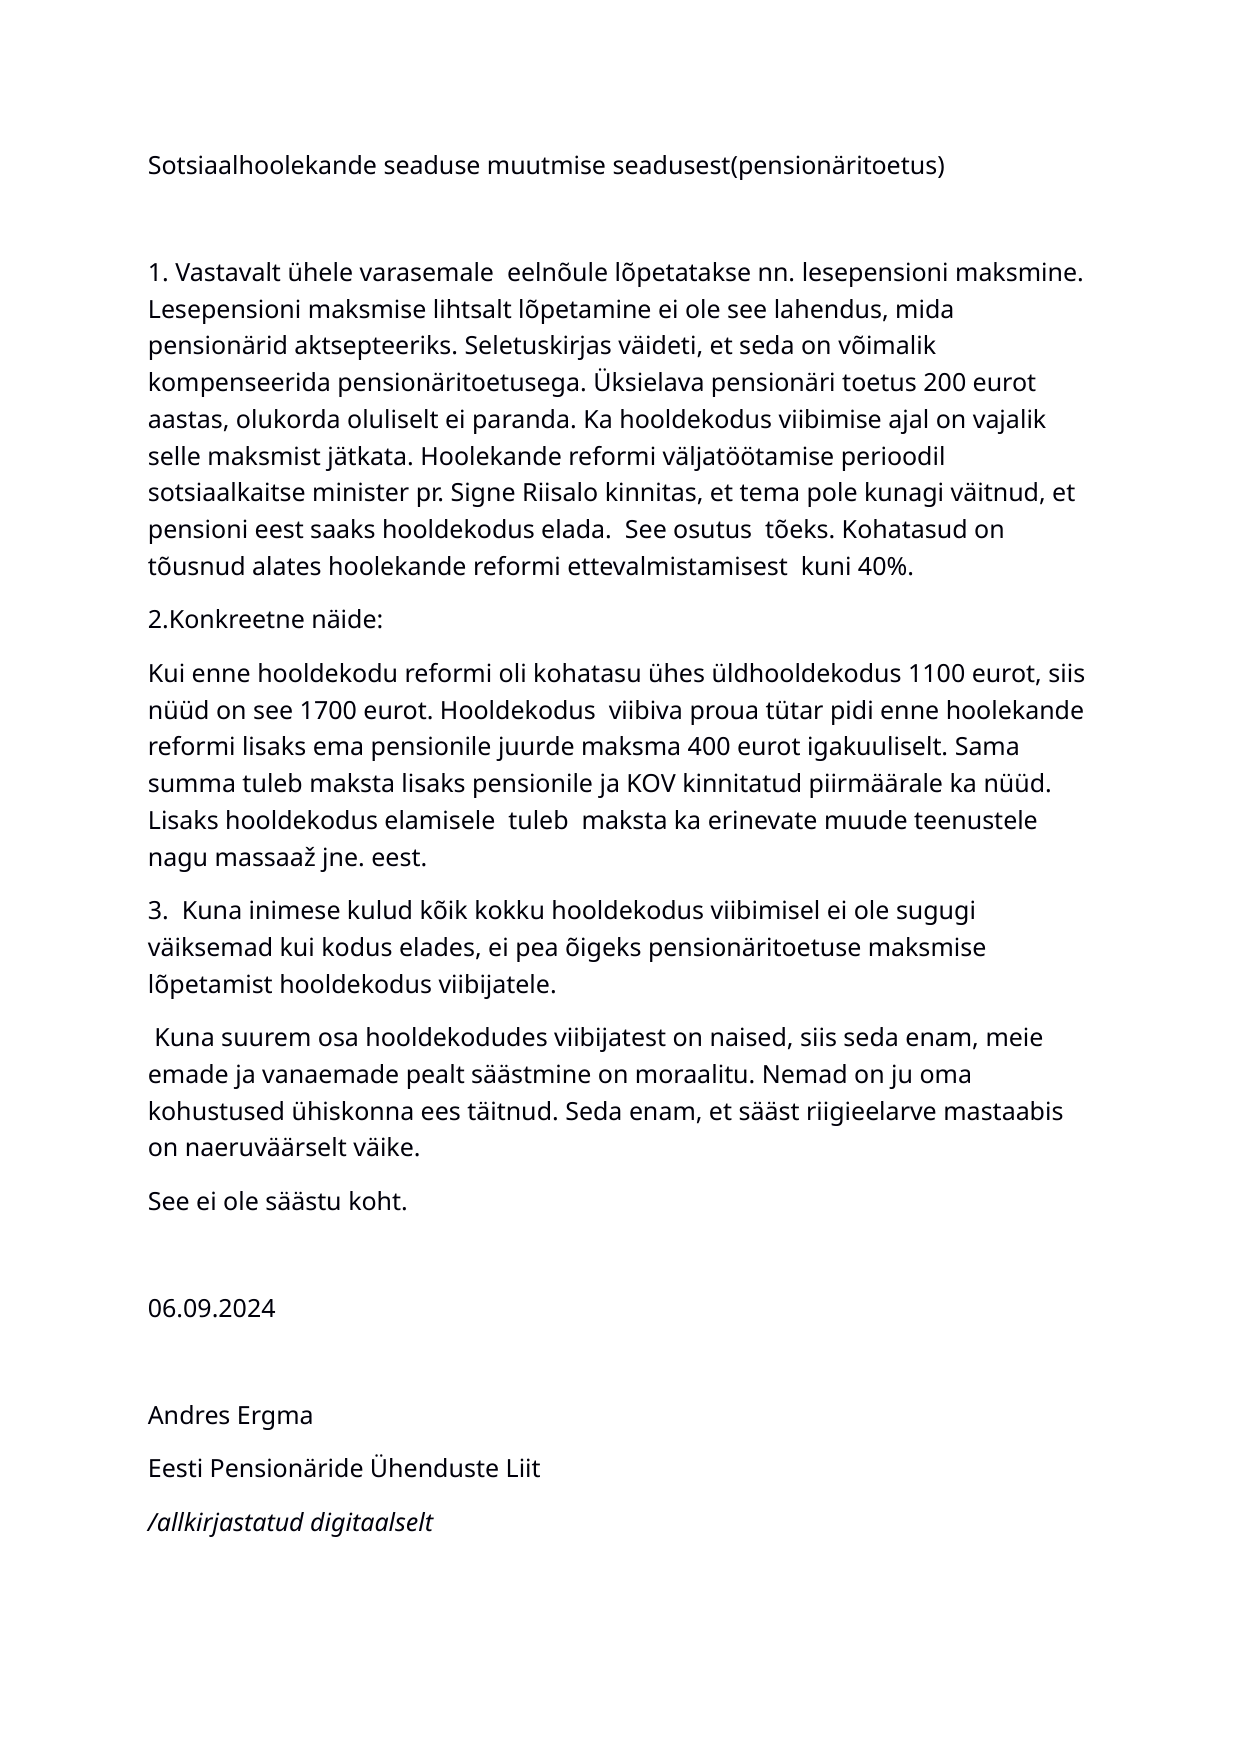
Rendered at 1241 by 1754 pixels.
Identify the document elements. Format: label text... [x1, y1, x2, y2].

text Kuna suurem osa hooldekodudes viibijatest on naised, siis seda enam, meie emade ja vanaemade pealt säästmine on moraalitu. Nemad on ju oma kohustused ühiskonna ees täitnud. Seda enam, et sääst riigieelarve mastaabis on naeruväärselt väike. [148, 1020, 1093, 1164]
text 1. Vastavalt ühele varasemale eelnõule lõpetatakse nn. lesepensioni maksmine. Lesepensioni maksmise lihtsalt lõpetamine ei ole see lahendus, mida pensionärid aktsepteeriks. Seletuskirjas väideti, et seda on võimalik kompenseerida pensionäritoetusega. Üksielava pensionäri toetus 200 eurot aastas, olukorda oluliselt ei paranda. Ka hooldekodus viibimise ajal on vajalik selle maksmist jätkata. Hoolekande reformi väljatöötamise perioodil sotsiaalkaitse minister pr. Signe Riisalo kinnitas, et tema pole kunagi väitnud, et pensioni eest saaks hooldekodus elada. See osutus tõeks. Kohatasud on tõusnud alates hoolekande reformi ettevalmistamisest kuni 40%. [148, 254, 1093, 583]
text 2.Konkreetne näide: [148, 602, 1093, 636]
text Kui enne hooldekodu reformi oli kohatasu ühes üldhooldekodus 1100 eurot, siis nüüd on see 1700 eurot. Hooldekodus viibiva proua tütar pidi enne hoolekande reformi lisaks ema pensionile juurde maksma 400 eurot igakuuliselt. Sama summa tuleb maksta lisaks pensionile ja KOV kinnitatud piirmäärale ka nüüd. Lisaks hooldekodus elamisele tuleb maksta ka erinevate muude teenustele nagu massaaž jne. eest. [148, 656, 1093, 873]
text 3. Kuna inimese kulud kõik kokku hooldekodus viibimisel ei ole sugugi väiksemad kui kodus elades, ei pea õigeks pensionäritoetuse maksmise lõpetamist hooldekodus viibijatele. [148, 893, 1093, 1000]
text 06.09.2024 [148, 1290, 1093, 1324]
text See ei ole säästu koht. [148, 1183, 1093, 1218]
text /allkirjastatud digitaalselt [148, 1504, 1093, 1538]
text Andres Ergma [148, 1397, 1093, 1431]
text Eesti Pensionäride Ühenduste Liit [148, 1451, 1093, 1485]
text Sotsiaalhoolekande seaduse muutmise seadusest(pensionäritoetus) [148, 148, 1093, 182]
